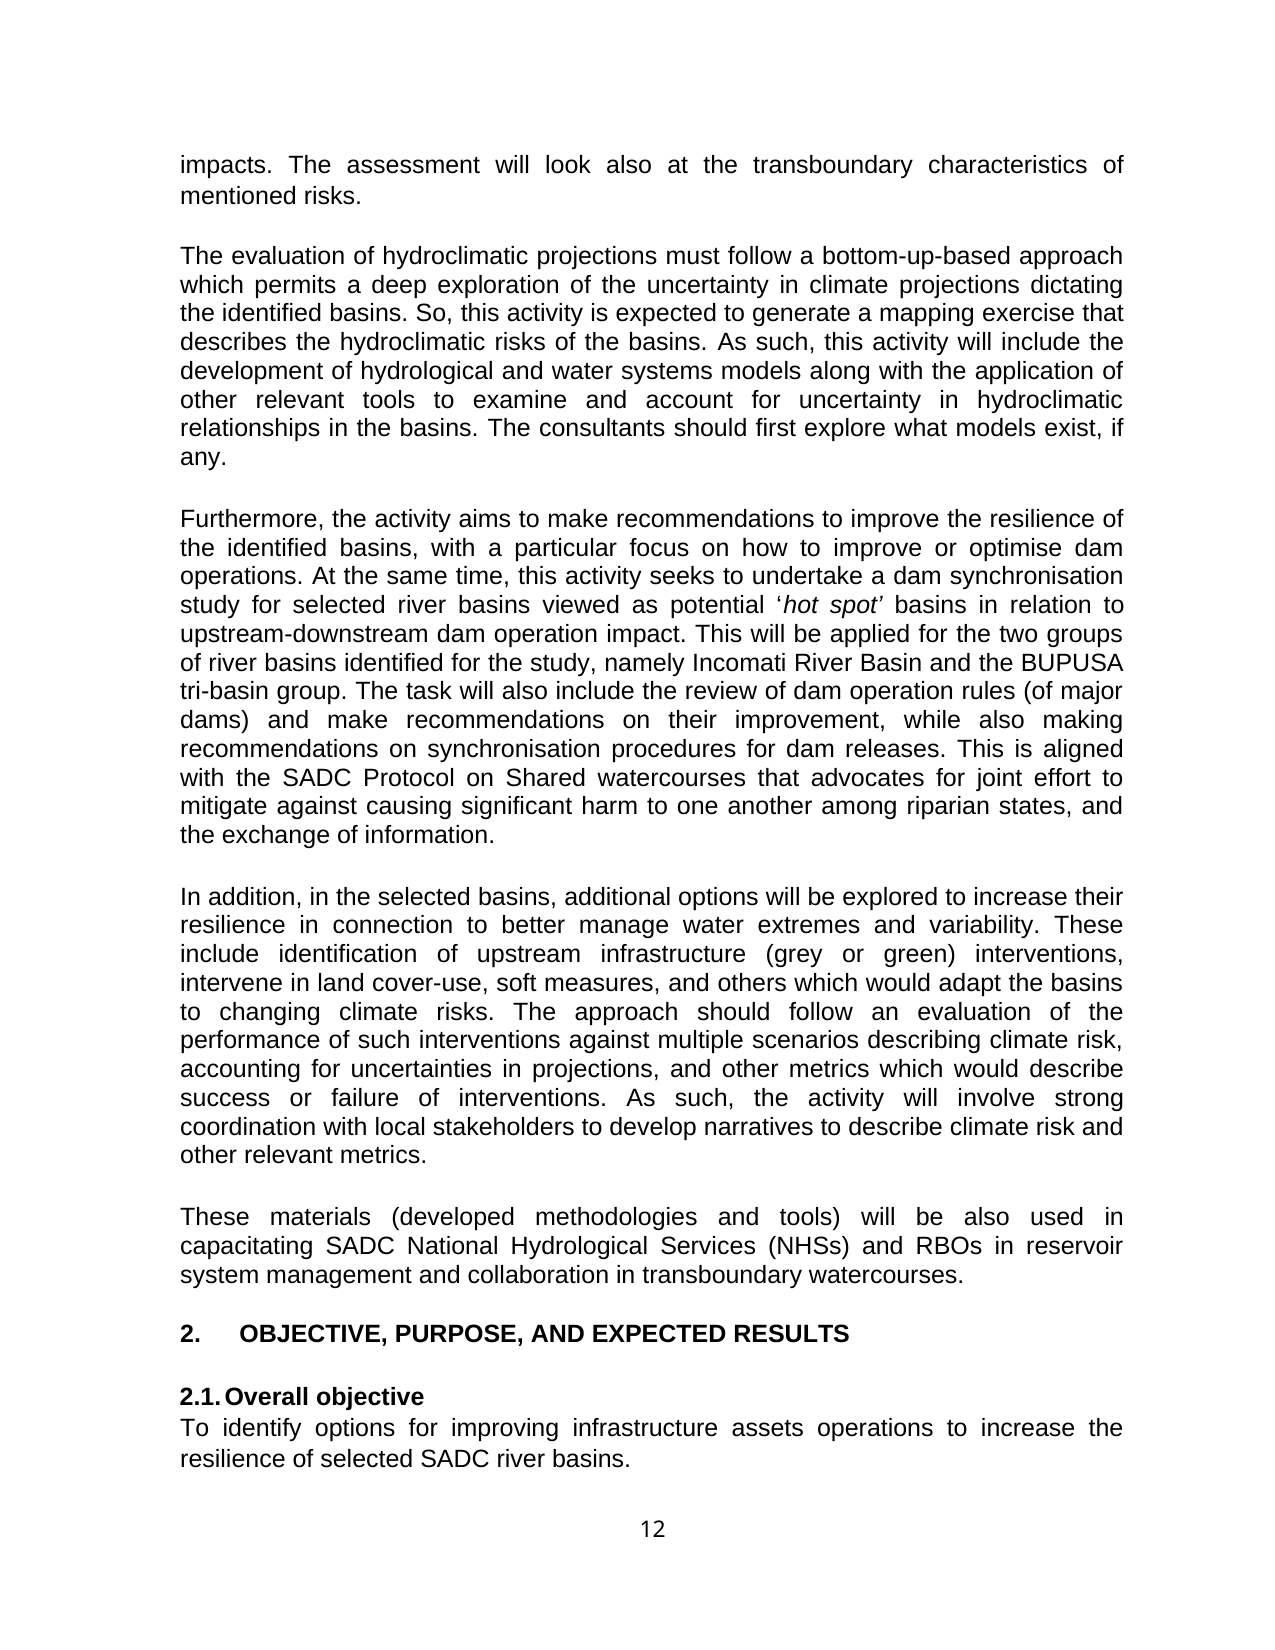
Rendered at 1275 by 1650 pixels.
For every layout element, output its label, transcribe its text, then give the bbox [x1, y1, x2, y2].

list OBJECTIVE, PURPOSE, AND EXPECTED RESULTS [180, 1319, 1125, 1348]
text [180, 150, 1125, 210]
text The evaluation of hydroclimatic projections must follow a bottom-up-based approach which permits a deep exploration of the uncertainty in climate projections dictating the identified basins. So, this activity is expected to generate a mapping exercise that describes the hydroclimatic risks of the basins. As such, this activity will include the development of hydrological and water systems models along with the application of other relevant tools to examine and account for uncertainty in hydroclimatic relationships in the basins. The consultants should first explore what models exist, if any. [180, 241, 1125, 471]
text In addition, in the selected basins, additional options will be explored to increase their resilience in connection to better manage water extremes and variability. These include identification of upstream infrastructure (grey or green) interventions, intervene in land cover-use, soft measures, and others which would adapt the basins to changing climate risks. The approach should follow an evaluation of the performance of such interventions against multiple scenarios describing climate risk, accounting for uncertainties in projections, and other metrics which would describe success or failure of interventions. As such, the activity will involve strong coordination with local stakeholders to develop narratives to describe climate risk and other relevant metrics. [180, 882, 1125, 1169]
text These materials (developed methodologies and tools) will be also used in capacitating SADC National Hydrological Services (NHSs) and RBOs in reservoir system management and collaboration in transboundary watercourses. [180, 1202, 1125, 1288]
text Furthermore, the activity aims to make recommendations to improve the resilience of the identified basins, with a particular focus on how to improve or optimise dam operations. At the same time, this activity seeks to undertake a dam synchronisation study for selected river basins viewed as potential ‘hot spot’ basins in relation to upstream-downstream dam operation impact. This will be applied for the two groups of river basins identified for the study, namely Incomati River Basin and the BUPUSA tri-basin group. The task will also include the review of dam operation rules (of major dams) and make recommendations on their improvement, while also making recommendations on synchronisation procedures for dam releases. This is aligned with the SADC Protocol on Shared watercourses that advocates for joint effort to mitigate against causing significant harm to one another among riparian states, and the exchange of information. [180, 504, 1125, 849]
list Overall objective [179, 1381, 1125, 1410]
text To identify options for improving infrastructure assets operations to increase the resilience of selected SADC river basins. [180, 1412, 1125, 1472]
